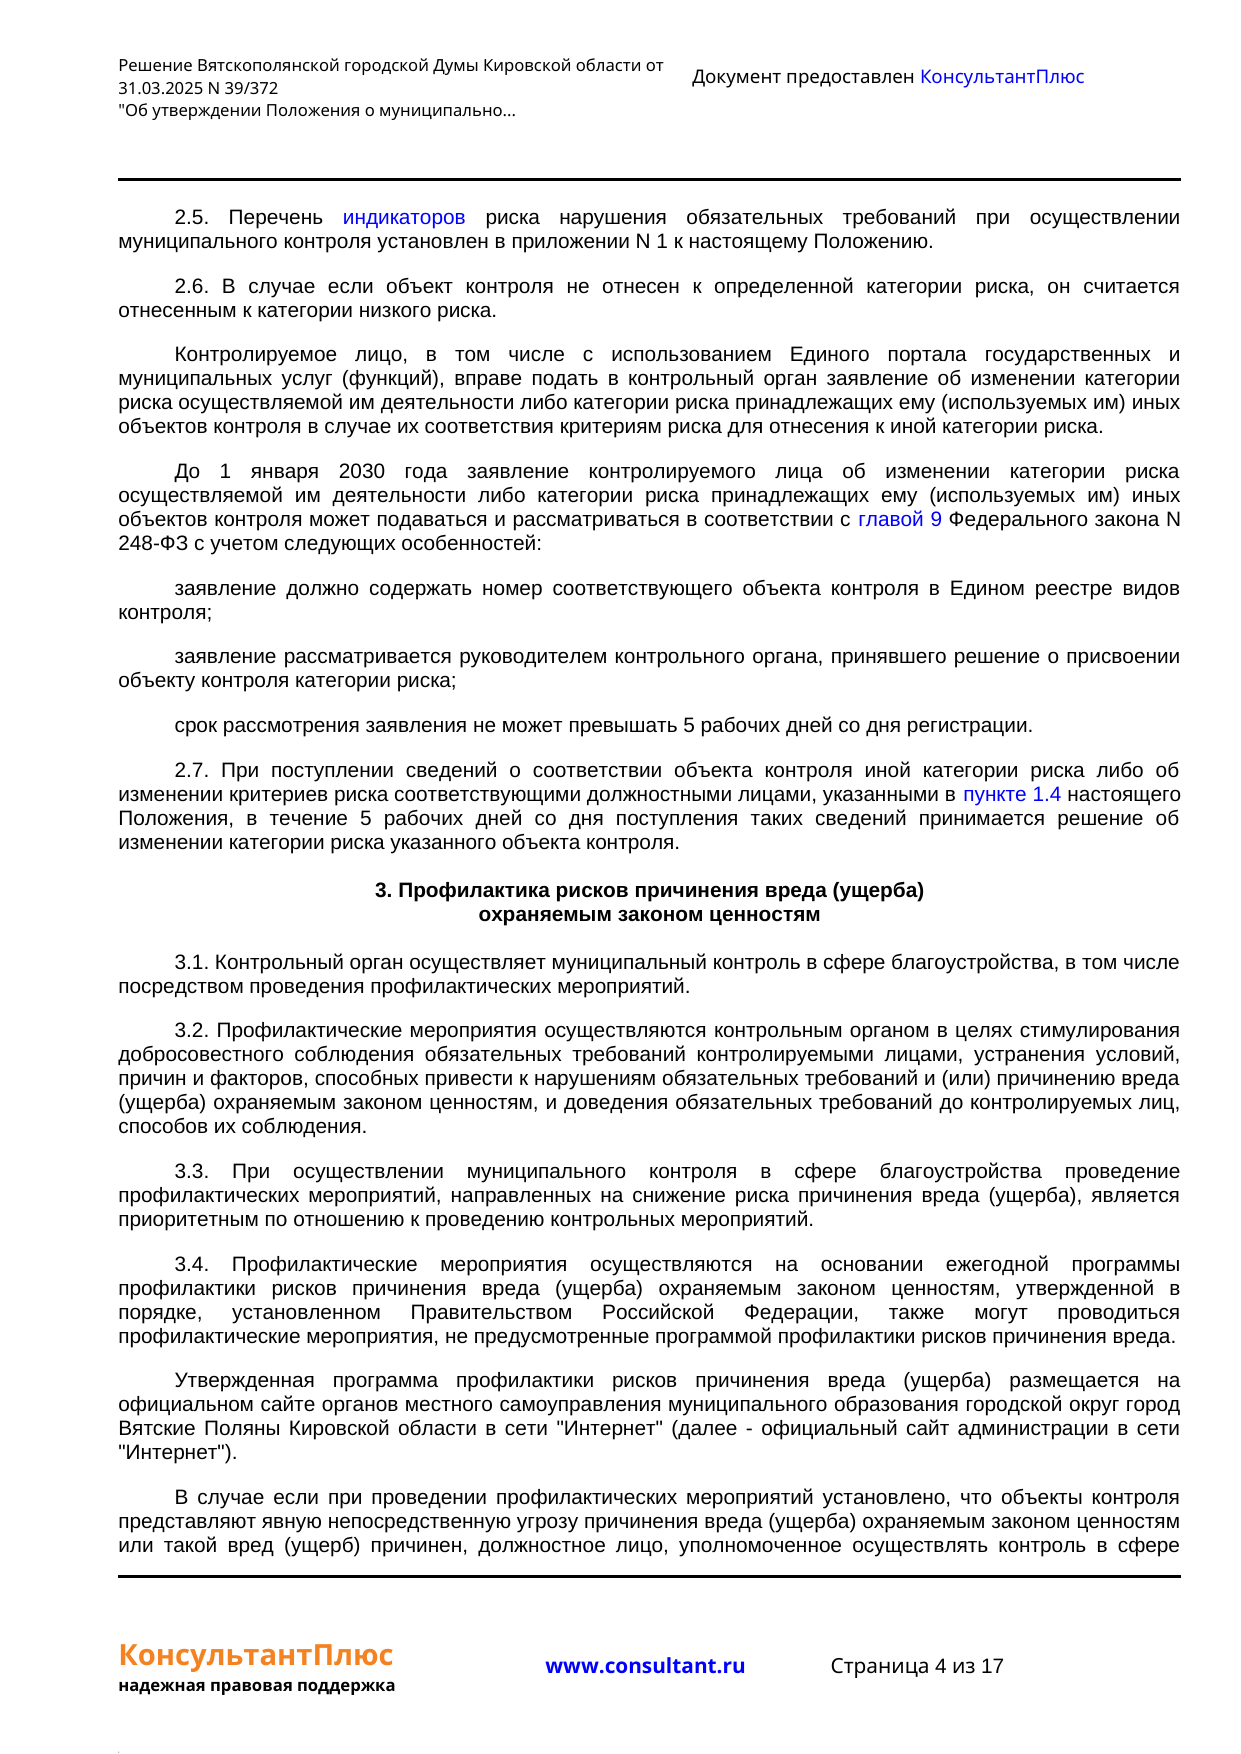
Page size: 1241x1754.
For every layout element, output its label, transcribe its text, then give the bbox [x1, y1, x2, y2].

text До 1 января 2030 года заявление контролируемого лица об изменении категории риска осуществляемой им деятельности либо категории риска принадлежащих ему (используемых им) иных объектов контроля может подаваться и рассматриваться в соответствии с главой 9 Федерального закона N 248-ФЗ с учетом следующих особенностей: [118, 459, 1181, 555]
text 3.1. Контрольный орган осуществляет муниципальный контроль в сфере благоустройства, в том числе посредством проведения профилактических мероприятий. [118, 949, 1181, 997]
text заявление должно содержать номер соответствующего объекта контроля в Едином реестре видов контроля; [118, 576, 1181, 623]
text 2.7. При поступлении сведений о соответствии объекта контроля иной категории риска либо об изменении критериев риска соответствующими должностными лицами, указанными в пункте 1.4 настоящего Положения, в течение 5 рабочих дней со дня поступления таких сведений принимается решение об изменении категории риска указанного объекта контроля. [118, 758, 1181, 854]
text срок рассмотрения заявления не может превышать 5 рабочих дней со дня регистрации. [118, 713, 1181, 737]
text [118, 1485, 1181, 1557]
title 3. Профилактика рисков причинения вреда (ущерба) [118, 878, 1181, 902]
text 2.6. В случае если объект контроля не отнесен к определенной категории риска, он считается отнесенным к категории низкого риска. [118, 273, 1181, 321]
text Утвержденная программа профилактики рисков причинения вреда (ущерба) размещается на официальном сайте органов местного самоуправления муниципального образования городской округ город Вятские Поляны Кировской области в сети "Интернет" (далее - официальный сайт администрации в сети "Интернет"). [118, 1368, 1181, 1464]
text 2.5. Перечень индикаторов риска нарушения обязательных требований при осуществлении муниципального контроля установлен в приложении N 1 к настоящему Положению. [118, 205, 1181, 253]
text 3.4. Профилактические мероприятия осуществляются на основании ежегодной программы профилактики рисков причинения вреда (ущерба) охраняемым законом ценностям, утвержденной в порядке, установленном Правительством Российской Федерации, также могут проводиться профилактические мероприятия, не предусмотренные программой профилактики рисков причинения вреда. [118, 1252, 1181, 1347]
text Контролируемое лицо, в том числе с использованием Единого портала государственных и муниципальных услуг (функций), вправе подать в контрольный орган заявление об изменении категории риска осуществляемой им деятельности либо категории риска принадлежащих ему (используемых им) иных объектов контроля в случае их соответствия критериям риска для отнесения к иной категории риска. [118, 342, 1181, 438]
text 3.2. Профилактические мероприятия осуществляются контрольным органом в целях стимулирования добросовестного соблюдения обязательных требований контролируемыми лицами, устранения условий, причин и факторов, способных привести к нарушениям обязательных требований и (или) причинению вреда (ущерба) охраняемым законом ценностям, и доведения обязательных требований до контролируемых лиц, способов их соблюдения. [118, 1018, 1181, 1138]
text заявление рассматривается руководителем контрольного органа, принявшего решение о присвоении объекту контроля категории риска; [118, 644, 1181, 692]
title охраняемым законом ценностям [118, 902, 1181, 926]
text 3.3. При осуществлении муниципального контроля в сфере благоустройства проведение профилактических мероприятий, направленных на снижение риска причинения вреда (ущерба), является приоритетным по отношению к проведению контрольных мероприятий. [118, 1159, 1181, 1231]
